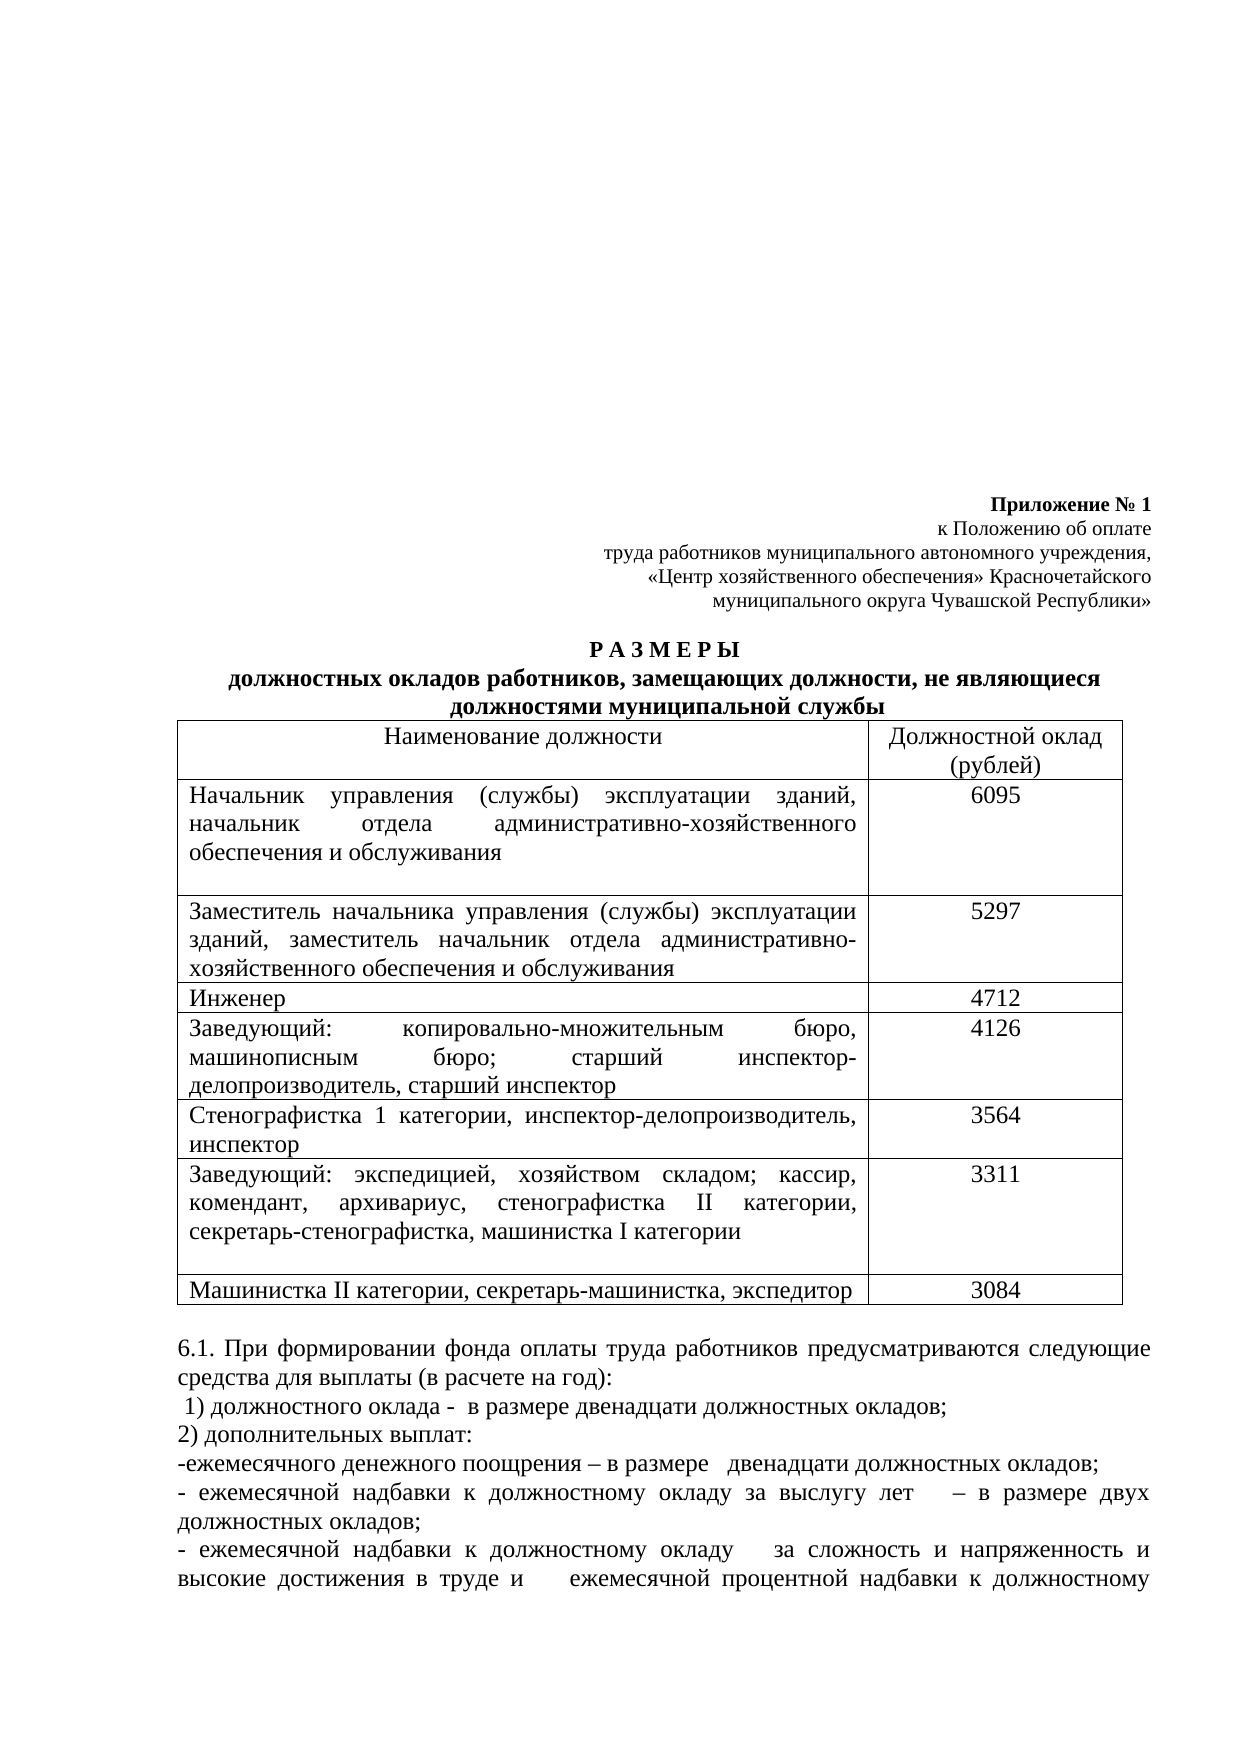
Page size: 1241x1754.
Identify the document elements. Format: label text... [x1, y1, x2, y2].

text должностных окладов работников, замещающих должности, не являющиеся [177, 663, 1152, 691]
text Приложение № 1 [177, 492, 1152, 516]
text 2) дополнительных выплат: [177, 1419, 1152, 1448]
text к Положению об оплате [177, 516, 1152, 540]
table_cell 4126 [869, 1013, 1122, 1099]
table_cell Заместитель начальника управления (службы) эксплуатации зданий, заместитель начальник отдела административно-хозяйственного обеспечения и обслуживания [178, 896, 868, 982]
text 1) должностного оклада - в размере двенадцати должностных окладов; [177, 1391, 1152, 1419]
table_header Наименование должности [178, 721, 868, 779]
text 6.1. При формировании фонда оплаты труда работников предусматриваются следующие средства для выплаты (в расчете на год): [177, 1333, 1152, 1391]
table_cell 3084 [869, 1275, 1122, 1303]
table_cell 4712 [869, 983, 1122, 1012]
table_cell 3564 [869, 1100, 1122, 1158]
table_cell Инженер [178, 983, 868, 1012]
table_cell 5297 [869, 896, 1122, 982]
text труда работников муниципального автономного учреждения, [177, 540, 1152, 564]
table_cell Заведующий: копировально-множительным бюро, машинописным бюро; старший инспектор-делопроизводитель, старший инспектор [178, 1013, 868, 1099]
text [177, 1534, 1152, 1592]
text должностями муниципальной службы [177, 691, 1152, 720]
table_cell 6095 [869, 780, 1122, 895]
table_cell Начальник управления (службы) эксплуатации зданий, начальник отдела административно-хозяйственного обеспечения и обслуживания [178, 780, 868, 895]
table_cell Стенографистка 1 категории, инспектор-делопроизводитель, инспектор [178, 1100, 868, 1158]
table_cell Машинистка II категории, секретарь-машинистка, экспедитор [178, 1275, 868, 1303]
table_header Должностной оклад (рублей) [869, 721, 1122, 779]
subtitle Р А З М Е Р Ы [177, 636, 1152, 663]
table_cell Заведующий: экспедицией, хозяйством складом; кассир, комендант, архивариус, стенографистка II категории, секретарь-стенографистка, машинистка I категории [178, 1159, 868, 1274]
text «Центр хозяйственного обеспечения» Красночетайского муниципального округа Чувашской Республики» [177, 564, 1152, 612]
table_cell 3311 [869, 1159, 1122, 1274]
text - ежемесячной надбавки к должностному окладу за выслугу лет – в размере двух должностных окладов; [177, 1477, 1152, 1534]
text -ежемесячного денежного поощрения – в размере двенадцати должностных окладов; [177, 1448, 1152, 1477]
